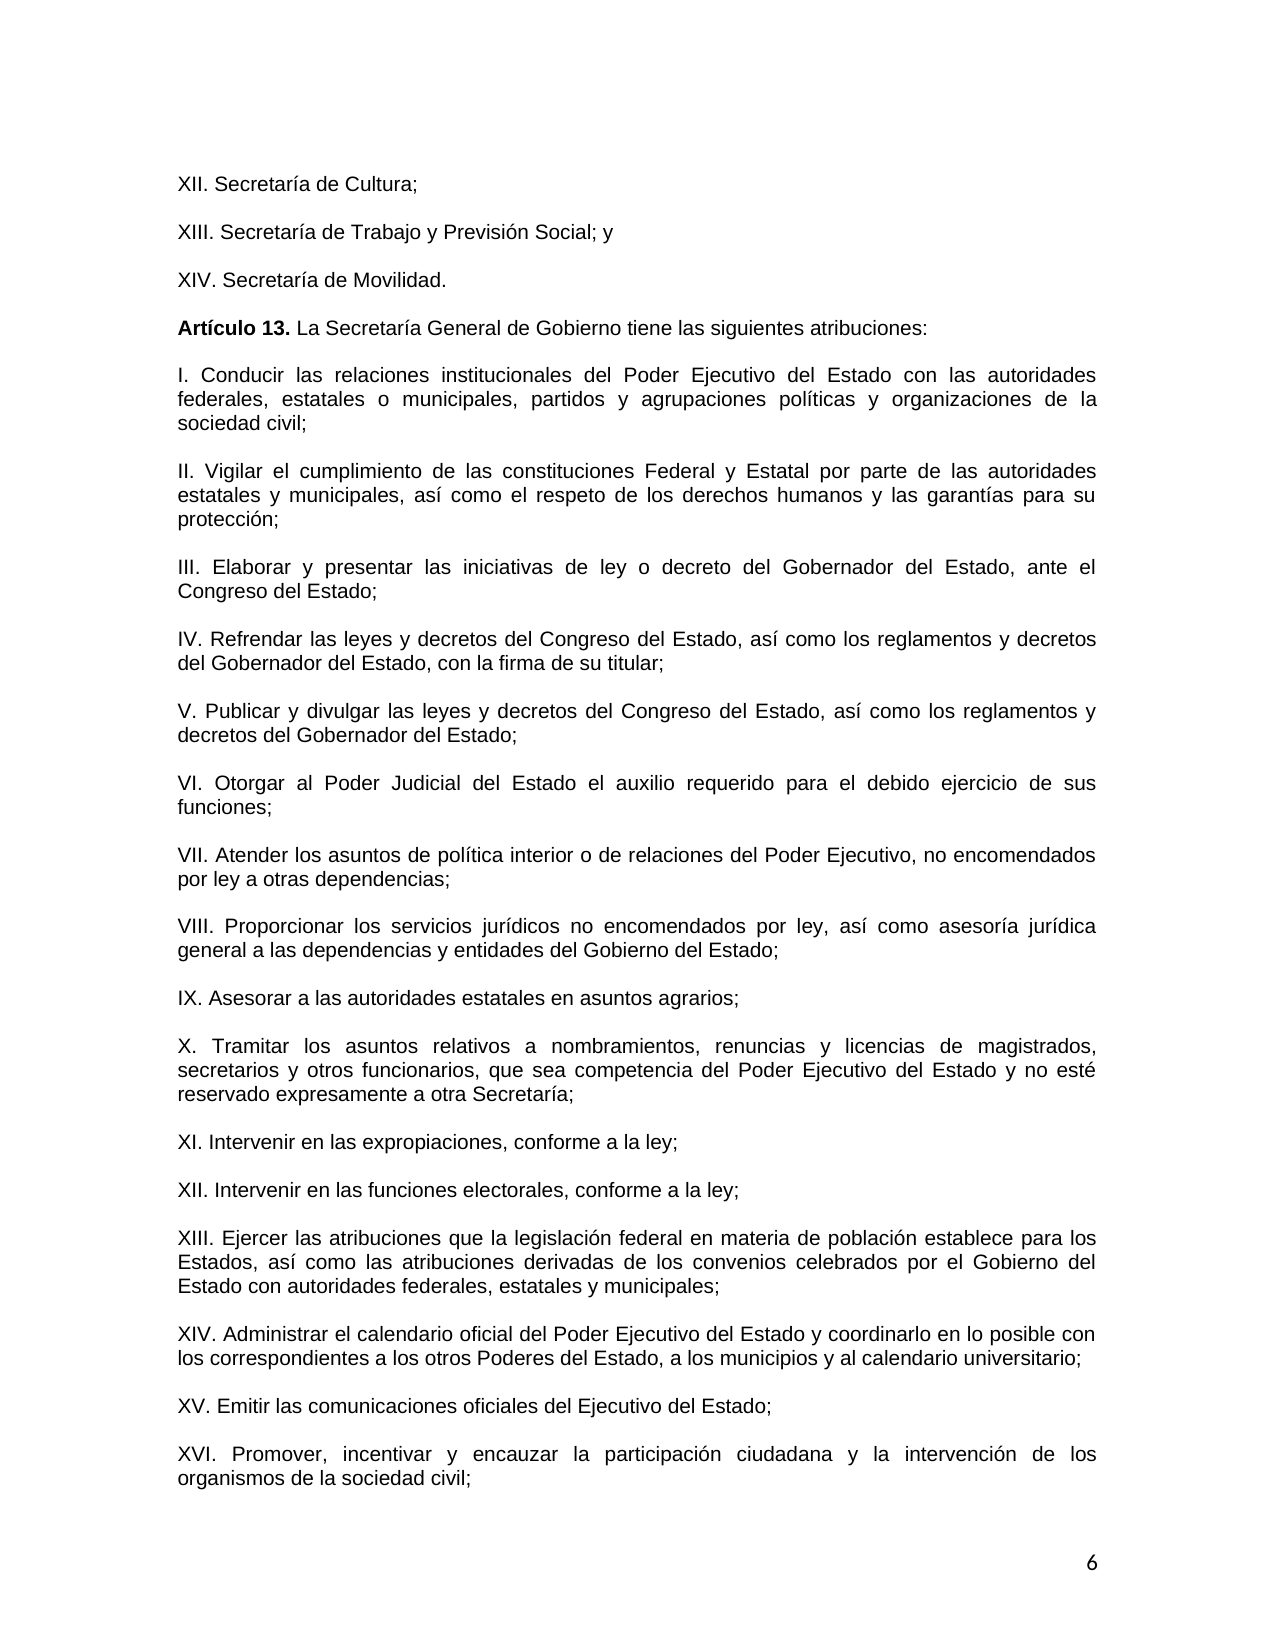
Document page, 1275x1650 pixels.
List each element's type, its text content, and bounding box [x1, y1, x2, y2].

text X. Tramitar los asuntos relativos a nombramientos, renuncias y licencias de magistrados, secretarios y otros funcionarios, que sea competencia del Poder Ejecutivo del Estado y no esté reservado expresamente a otra Secretaría; [177, 1034, 1098, 1106]
text Artículo 13. La Secretaría General de Gobierno tiene las siguientes atribuciones: [177, 315, 1098, 339]
text IV. Refrendar las leyes y decretos del Congreso del Estado, así como los reglamentos y decretos del Gobernador del Estado, con la firma de su titular; [177, 627, 1098, 675]
text I. Conducir las relaciones institucionales del Poder Ejecutivo del Estado con las autoridades federales, estatales o municipales, partidos y agrupaciones políticas y organizaciones de la sociedad civil; [177, 363, 1098, 435]
text XIV. Secretaría de Movilidad. [177, 267, 1098, 291]
text VI. Otorgar al Poder Judicial del Estado el auxilio requerido para el debido ejercicio de sus funciones; [177, 771, 1098, 818]
text XII. Secretaría de Cultura; [177, 172, 1098, 196]
text XIII. Ejercer las atribuciones que la legislación federal en materia de población establece para los Estados, así como las atribuciones derivadas de los convenios celebrados por el Gobierno del Estado con autoridades federales, estatales y municipales; [177, 1226, 1098, 1298]
text XII. Intervenir en las funciones electorales, conforme a la ley; [177, 1178, 1098, 1202]
text II. Vigilar el cumplimiento de las constituciones Federal y Estatal por parte de las autoridades estatales y municipales, así como el respeto de los derechos humanos y las garantías para su protección; [177, 459, 1098, 531]
text XIII. Secretaría de Trabajo y Previsión Social; y [177, 219, 1098, 243]
text XVI. Promover, incentivar y encauzar la participación ciudadana y la intervención de los organismos de la sociedad civil; [177, 1441, 1098, 1489]
text III. Elaborar y presentar las iniciativas de ley o decreto del Gobernador del Estado, ante el Congreso del Estado; [177, 555, 1098, 603]
text VIII. Proporcionar los servicios jurídicos no encomendados por ley, así como asesoría jurídica general a las dependencias y entidades del Gobierno del Estado; [177, 914, 1098, 962]
text XI. Intervenir en las expropiaciones, conforme a la ley; [177, 1130, 1098, 1154]
text XV. Emitir las comunicaciones oficiales del Ejecutivo del Estado; [177, 1393, 1098, 1417]
text VII. Atender los asuntos de política interior o de relaciones del Poder Ejecutivo, no encomendados por ley a otras dependencias; [177, 842, 1098, 890]
text XIV. Administrar el calendario oficial del Poder Ejecutivo del Estado y coordinarlo en lo posible con los correspondientes a los otros Poderes del Estado, a los municipios y al calendario universitario; [177, 1322, 1098, 1369]
text IX. Asesorar a las autoridades estatales en asuntos agrarios; [177, 986, 1098, 1010]
text V. Publicar y divulgar las leyes y decretos del Congreso del Estado, así como los reglamentos y decretos del Gobernador del Estado; [177, 699, 1098, 747]
